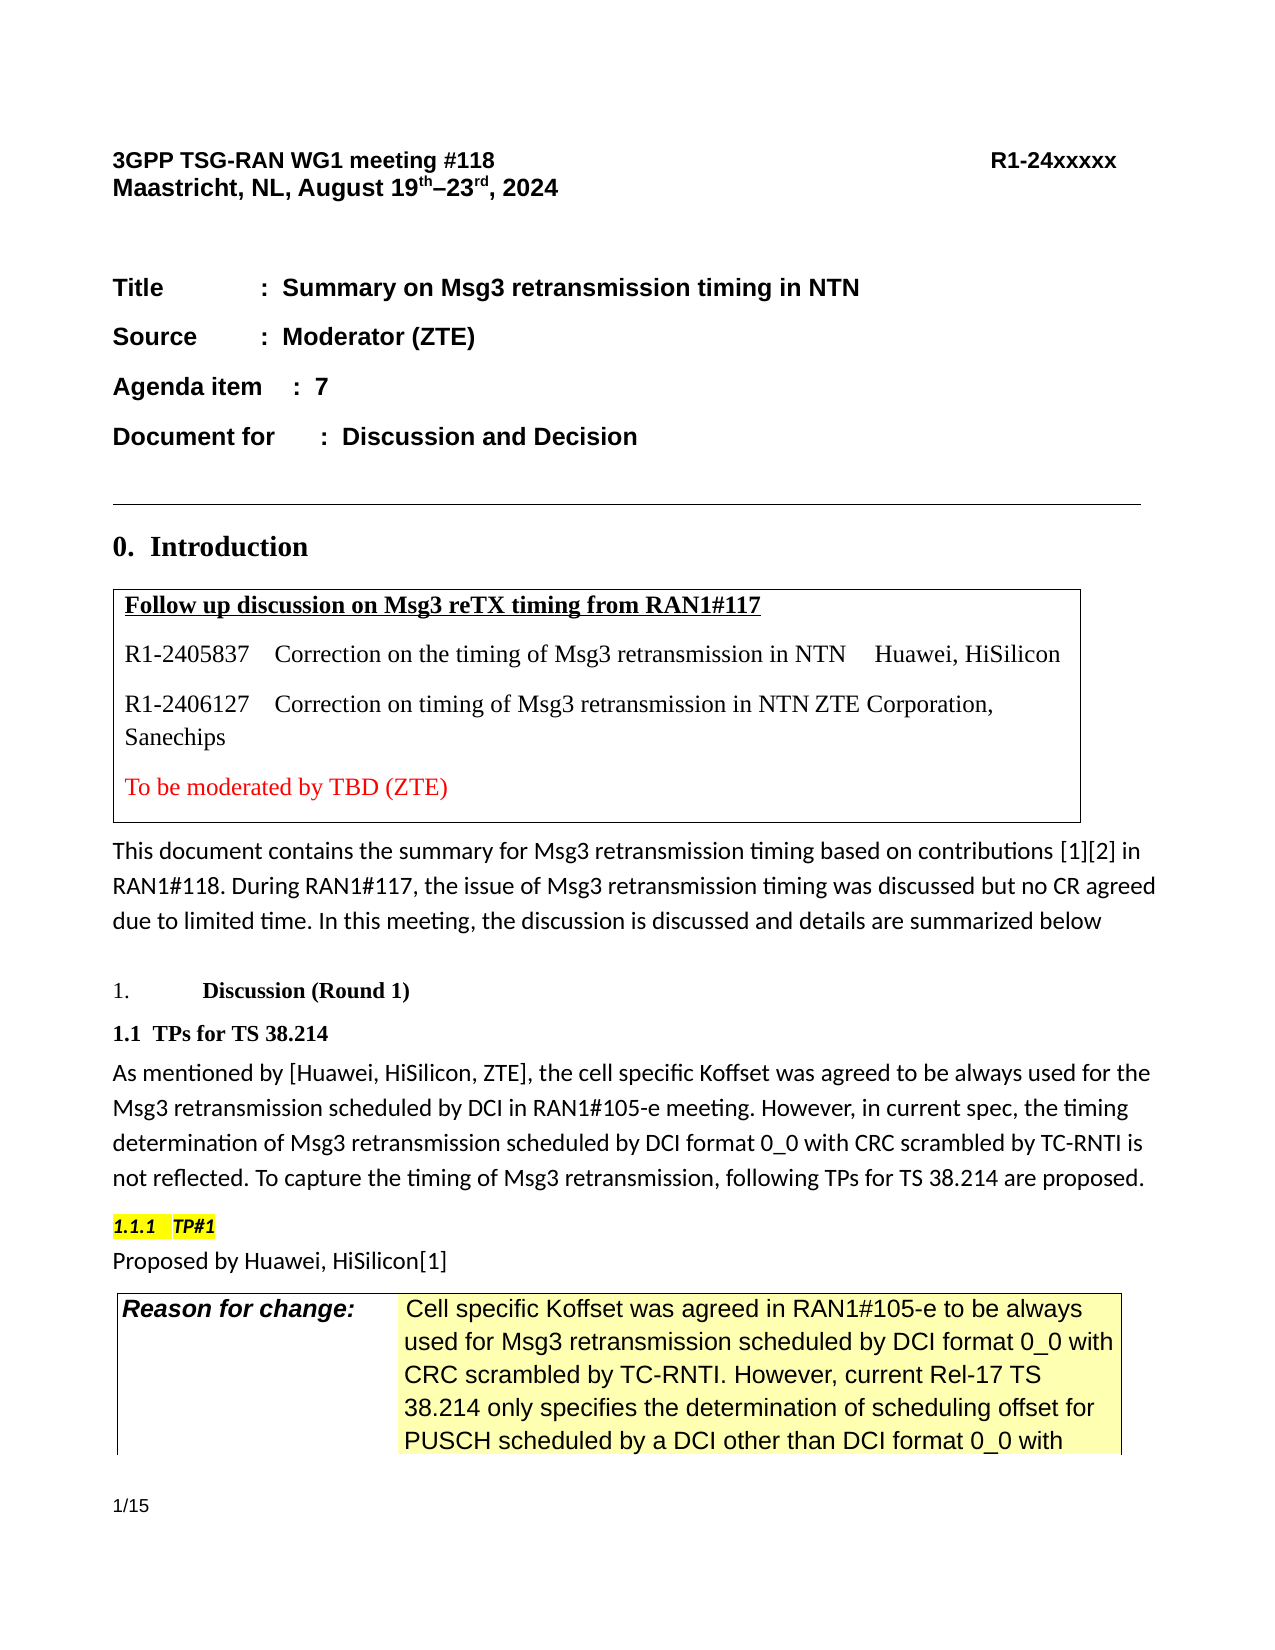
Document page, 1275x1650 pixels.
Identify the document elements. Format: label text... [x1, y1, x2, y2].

list As mentioned by [Huawei, HiSilicon, ZTE], the cell specific Koffset was agreed to be always used for the Msg3 retransmission scheduled by DCI in RAN1#105-e meeting. However, in current spec, the timing determination of Msg3 retransmission scheduled by DCI format 0_0 with CRC scrambled by TC-RNTI is not reflected. To capture the timing of Msg3 retransmission, following TPs for TS 38.214 are proposed. [112, 1057, 1172, 1192]
text Source : Moderator (ZTE) [112, 322, 1172, 351]
subtitle Introduction [112, 526, 1172, 564]
subtitle TP#1 [112, 1213, 1172, 1239]
subtitle TPs for TS 38.214 [112, 1020, 1172, 1047]
table_header Reason for change: [118, 1294, 398, 1454]
subtitle Discussion (Round 1) [112, 978, 1172, 1004]
text This document contains the summary for Msg3 retransmission timing based on contributions [1][2] in RAN1#118. During RAN1#117, the issue of Msg3 retransmission timing was discussed but no CR agreed due to limited time. In this meeting, the discussion is discussed and details are summarized below [112, 835, 1172, 936]
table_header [398, 1294, 1121, 1454]
text 3GPP TSG-RAN WG1 meeting #118 R1-24xxxxx [112, 147, 1172, 173]
text Maastricht, NL, August 19th–23rd, 2024 [112, 173, 1172, 202]
text Proposed by Huawei, HiSilicon[1] [112, 1245, 1172, 1276]
text Agenda item : 7 [112, 372, 1172, 401]
text Document for : Discussion and Decision [112, 422, 1172, 451]
text Title : Summary on Msg3 retransmission timing in NTN [112, 273, 1172, 301]
table_header Follow up discussion on Msg3 reTX timing from RAN1#117 R1-2405837 Correction on the timing of Msg3 retransmission in NTN Huawei, HiSilicon R1-2406127 Correction on timing of Msg3 retransmission in NTN ZTE Corporation, Sanechips To be moderated by TBD (ZTE) [114, 590, 1080, 822]
